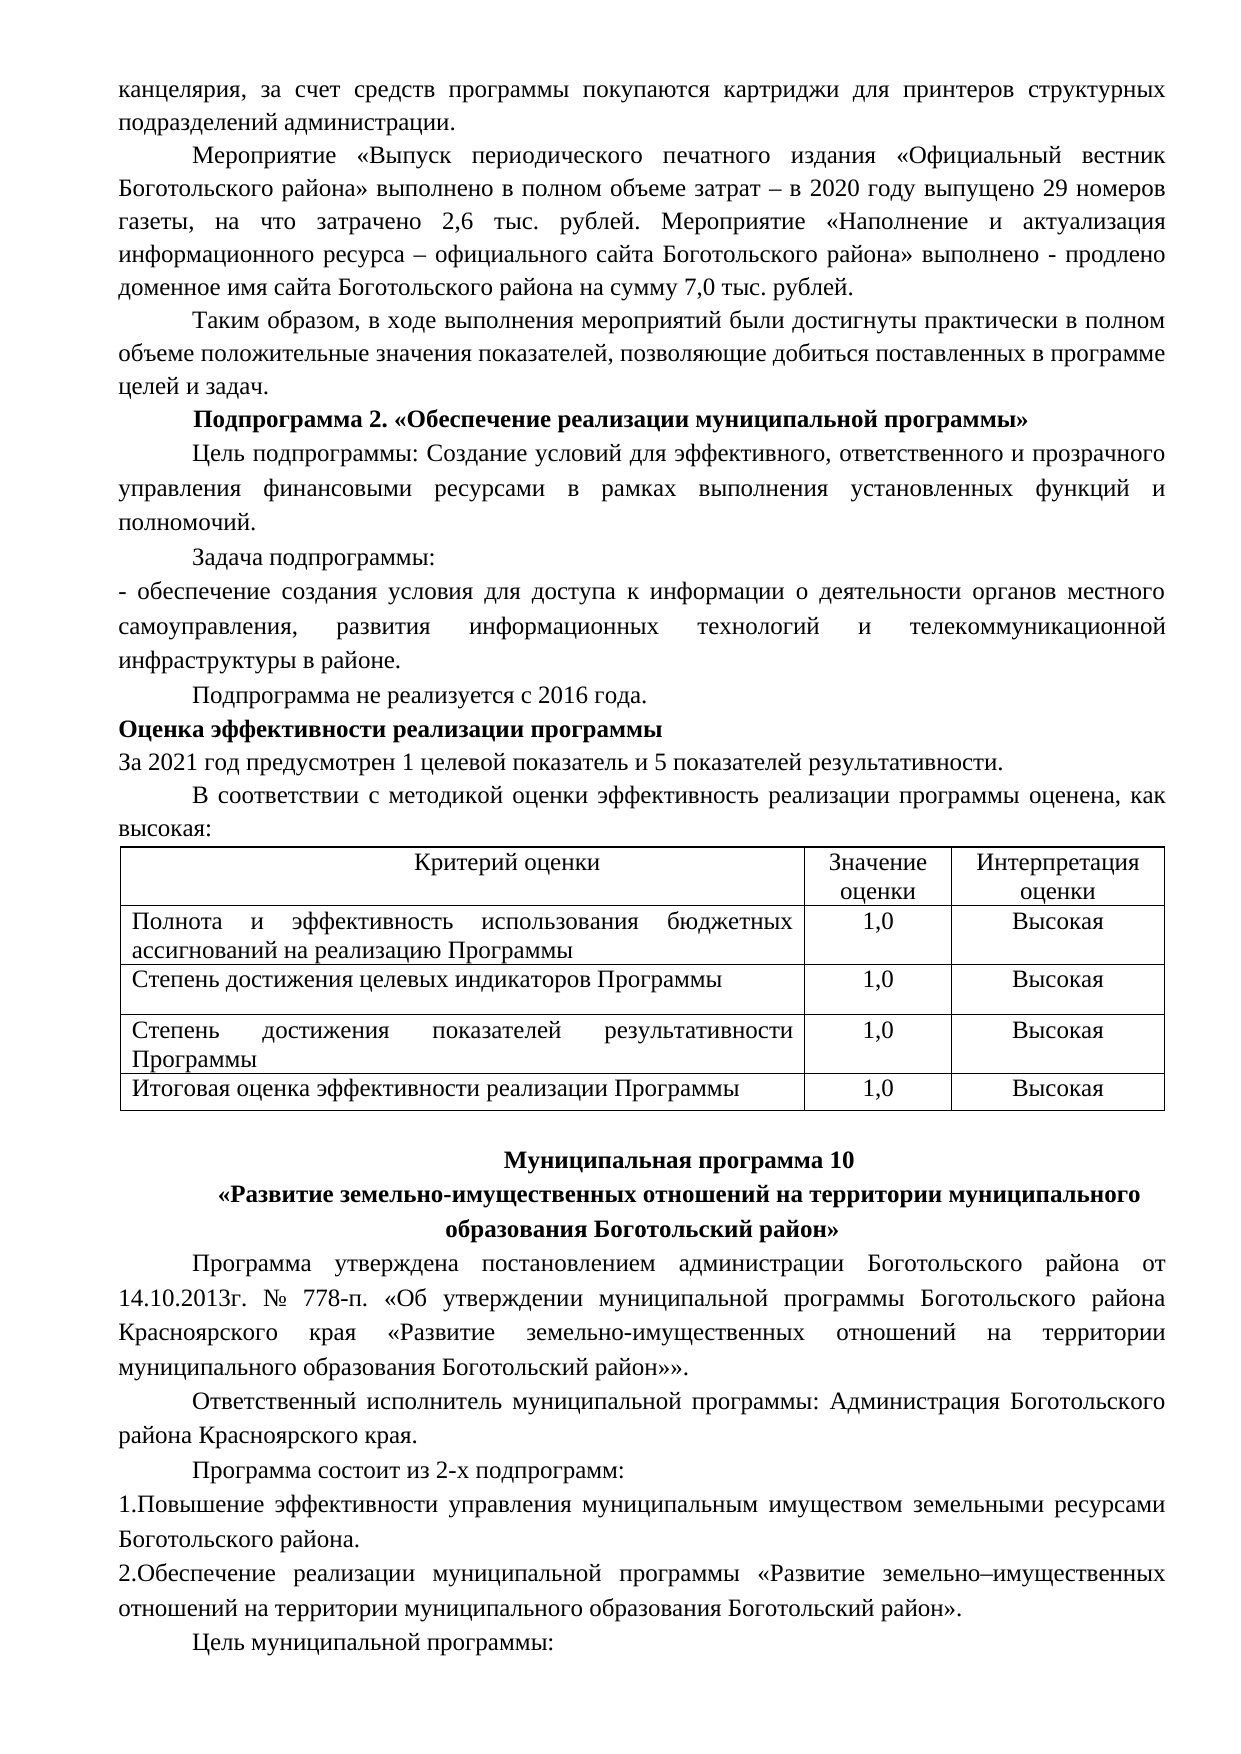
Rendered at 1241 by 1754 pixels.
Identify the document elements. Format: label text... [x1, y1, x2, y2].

list Программа утверждена постановлением администрации Боготольского района от 14.10.2013г. № 778-п. «Об утверждении муниципальной программы Боготольского района Красноярского края «Развитие земельно-имущественных отношений на территории муниципального образования Боготольский район»». [118, 1248, 1167, 1380]
table_header Интерпретация оценки [952, 848, 1164, 905]
text Мероприятие «Выпуск периодического печатного издания «Официальный вестник Боготольского района» выполнено в полном объеме затрат – в 2020 году выпущено 29 номеров газеты, на что затрачено 2,6 тыс. рублей. Мероприятие «Наполнение и актуализация информационного ресурса – официального сайта Боготольского района» выполнено - продлено доменное имя сайта Боготольского района на сумму 7,0 тыс. рублей. [118, 140, 1167, 301]
text «Развитие земельно-имущественных отношений на территории муниципального образования Боготольский район» [118, 1179, 1167, 1242]
table_cell 1,0 [805, 1074, 951, 1110]
table_cell Степень достижения целевых индикаторов Программы [121, 965, 804, 1014]
table_cell 1,0 [805, 1015, 951, 1072]
text Оценка эффективности реализации программы [118, 714, 1167, 743]
text Ответственный исполнитель муниципальной программы: Администрация Боготольского района Красноярского края. [118, 1386, 1167, 1449]
table_cell Итоговая оценка эффективности реализации Программы [121, 1074, 804, 1110]
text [118, 74, 1167, 136]
table_cell Высокая [952, 965, 1164, 1014]
text Цель подпрограммы: Создание условий для эффективного, ответственного и прозрачного управления финансовыми ресурсами в рамках выполнения установленных функций и полномочий. [118, 438, 1167, 536]
text Подпрограмма не реализуется с 2016 года. [118, 680, 1167, 709]
text 1.Повышение эффективности управления муниципальным имуществом земельными ресурсами Боготольского района. [118, 1489, 1167, 1553]
table_header Значение оценки [805, 848, 951, 905]
table_cell Степень достижения показателей результативности Программы [121, 1015, 804, 1072]
table_cell Полнота и эффективность использования бюджетных ассигнований на реализацию Программы [121, 906, 804, 963]
table_cell Высокая [952, 1015, 1164, 1072]
text В соответствии с методикой оценки эффективность реализации программы оценена, как высокая: [118, 780, 1167, 842]
table_cell 1,0 [805, 965, 951, 1014]
text - обеспечение создания условия для доступа к информации о деятельности органов местного самоуправления, развития информационных технологий и телекоммуникационной инфраструктуры в районе. [118, 576, 1167, 674]
table_cell Высокая [952, 1074, 1164, 1110]
table_header Критерий оценки [121, 848, 804, 905]
text Программа состоит из 2-х подпрограмм: [118, 1455, 1167, 1484]
text За 2021 год предусмотрен 1 целевой показатель и 5 показателей результативности. [118, 747, 1167, 776]
list Подпрограмма 2. «Обеспечение реализации муниципальной программы» [193, 404, 1167, 433]
list 2.Обеспечение реализации муниципальной программы «Развитие земельно–имущественных отношений на территории муниципального образования Боготольский район». [118, 1558, 1167, 1622]
text Задача подпрограммы: [118, 542, 1167, 571]
table_cell Высокая [952, 906, 1164, 963]
text Таким образом, в ходе выполнения мероприятий были достигнуты практически в полном объеме положительные значения показателей, позволяющие добиться поставленных в программе целей и задач. [118, 305, 1167, 400]
text Муниципальная программа 10 [118, 1145, 1167, 1173]
table_cell 1,0 [805, 906, 951, 963]
text Цель муниципальной программы: [118, 1627, 1167, 1656]
